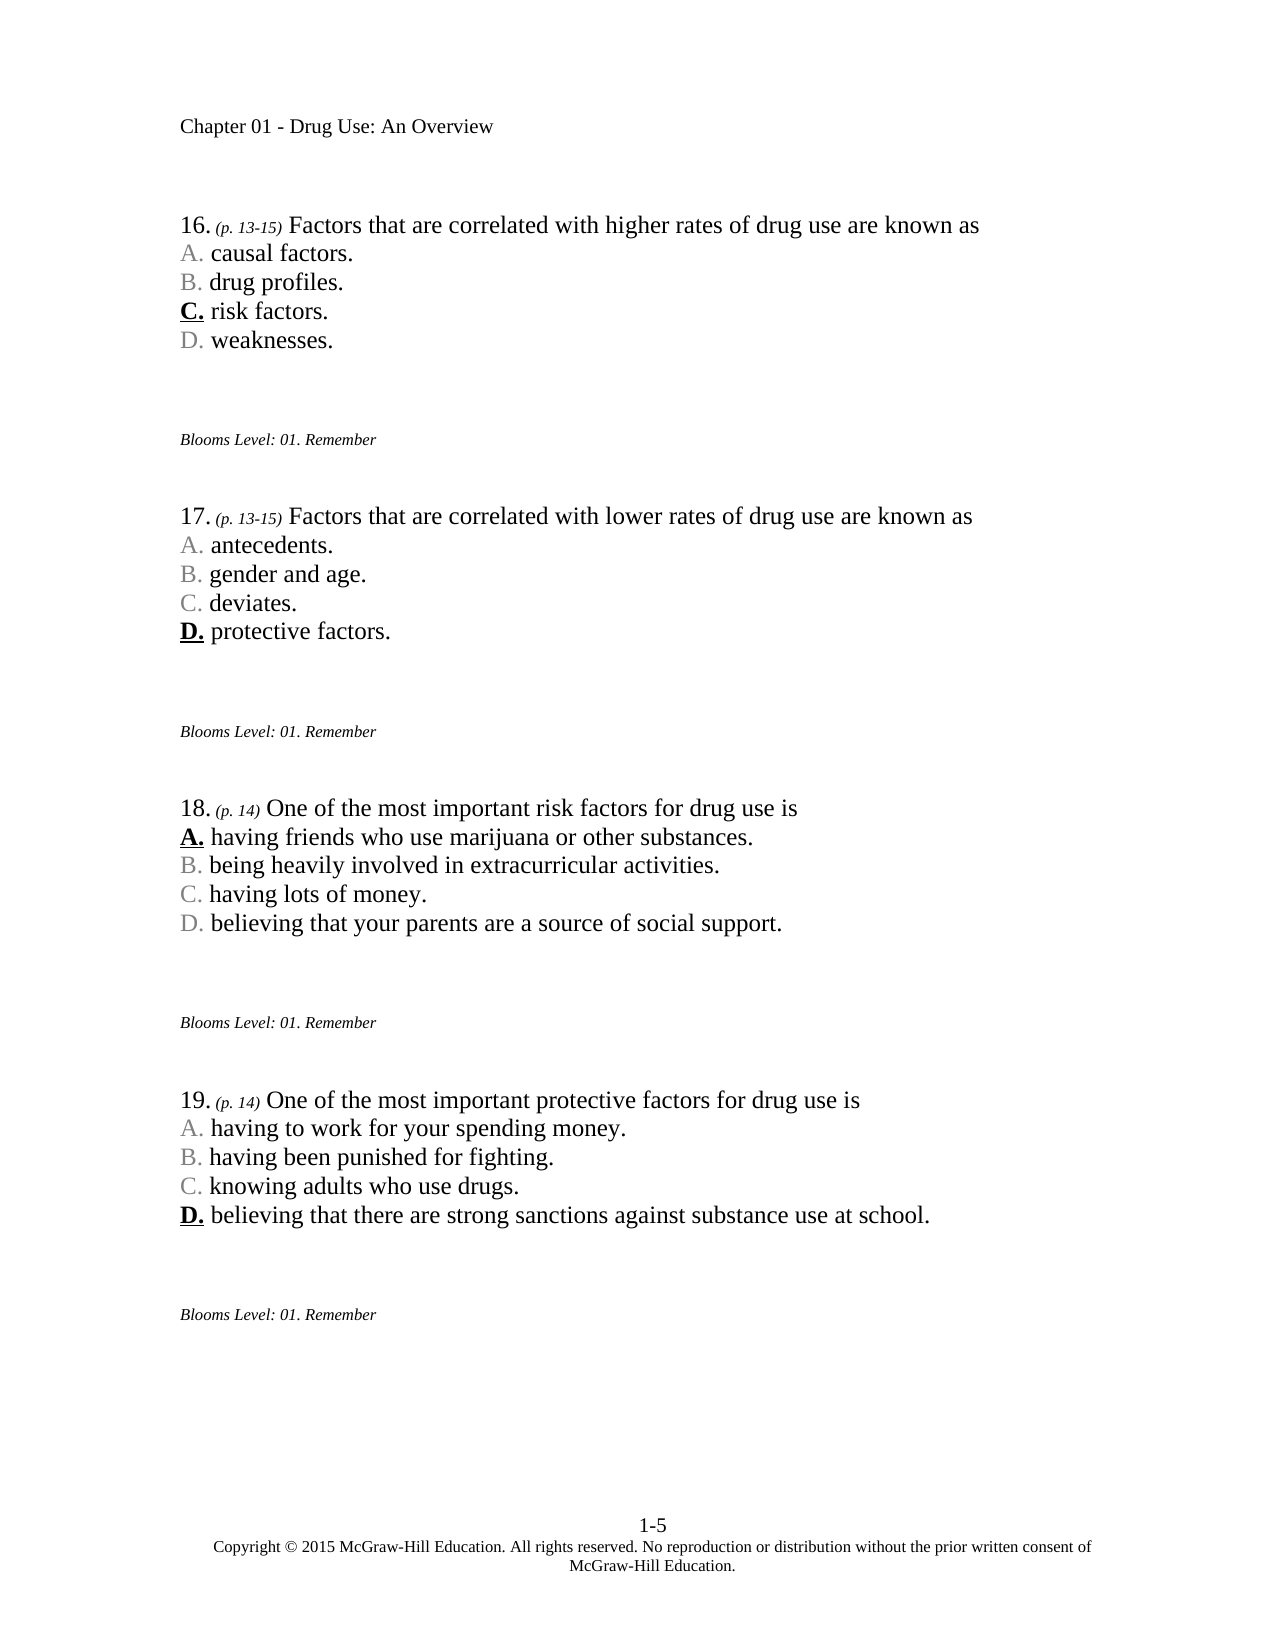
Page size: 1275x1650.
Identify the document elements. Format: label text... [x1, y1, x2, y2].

text 16. (p. 13-15) Factors that are correlated with higher rates of drug use are known as A. causal factors. B. drug profiles. C. risk factors. D. weaknesses. [180, 210, 1125, 353]
text Blooms Level: 01. Remember [180, 700, 1125, 760]
text Blooms Level: 01. Remember [180, 992, 1125, 1052]
text 18. (p. 14) One of the most important risk factors for drug use is A. having friends who use marijuana or other substances. B. being heavily involved in extracurricular activities. C. having lots of money. D. believing that your parents are a source of social support. [180, 793, 1125, 937]
text Blooms Level: 01. Remember [180, 408, 1125, 468]
text 19. (p. 14) One of the most important protective factors for drug use is A. having to work for your spending money. B. having been punished for fighting. C. knowing adults who use drugs. D. believing that there are strong sanctions against substance use at school. [180, 1085, 1125, 1228]
text 17. (p. 13-15) Factors that are correlated with lower rates of drug use are known as A. antecedents. B. gender and age. C. deviates. D. protective factors. [180, 501, 1125, 645]
text Blooms Level: 01. Remember [180, 1283, 1125, 1343]
